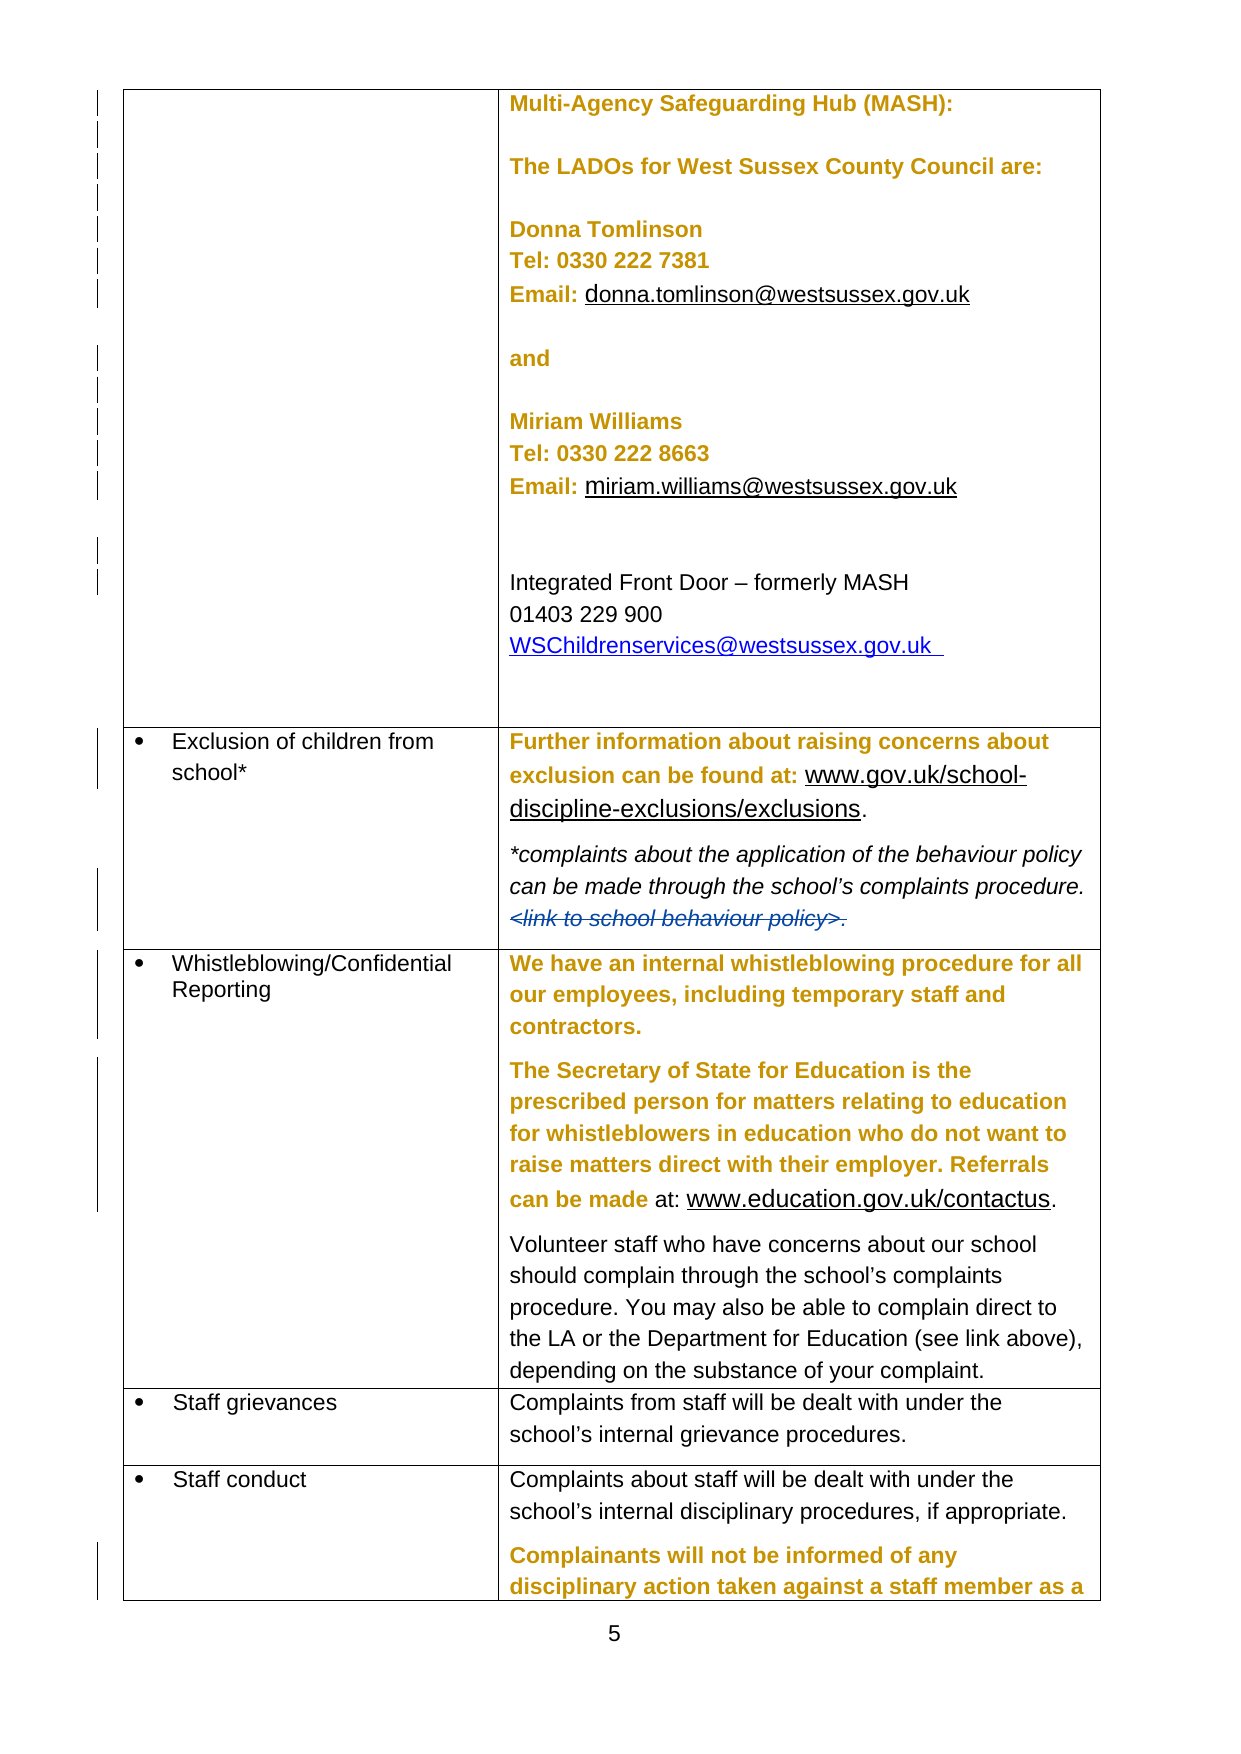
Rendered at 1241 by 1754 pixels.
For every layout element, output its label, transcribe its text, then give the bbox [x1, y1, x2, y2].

table_cell Exclusion of children from school* [124, 728, 498, 948]
table_cell Staff grievances [124, 1389, 498, 1465]
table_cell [499, 90, 1100, 727]
table_cell Complaints from staff will be dealt with under the school’s internal grievance procedures. [499, 1389, 1100, 1465]
table_cell Whistleblowing/Confidential Reporting [124, 950, 498, 1388]
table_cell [124, 90, 498, 727]
table_cell Further information about raising concerns about exclusion can be found at: www.gov.uk/school-discipline-exclusions/exclusions. *complaints about the application of the behaviour policy can be made through the school’s complaints procedure. [499, 728, 1100, 948]
table_cell Staff conduct [124, 1466, 498, 1599]
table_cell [499, 1466, 1100, 1599]
table_cell We have an internal whistleblowing procedure for all our employees, including temporary staff and contractors. The Secretary of State for Education is the prescribed person for matters relating to education for whistleblowers in education who do not want to raise matters direct with their employer. Referrals can be made at: www.education.gov.uk/contactus. Volunteer staff who have concerns about our school should complain through the school’s complaints procedure. You may also be able to complain direct to the LA or the Department for Education (see link above), depending on the substance of your complaint. [499, 950, 1100, 1388]
